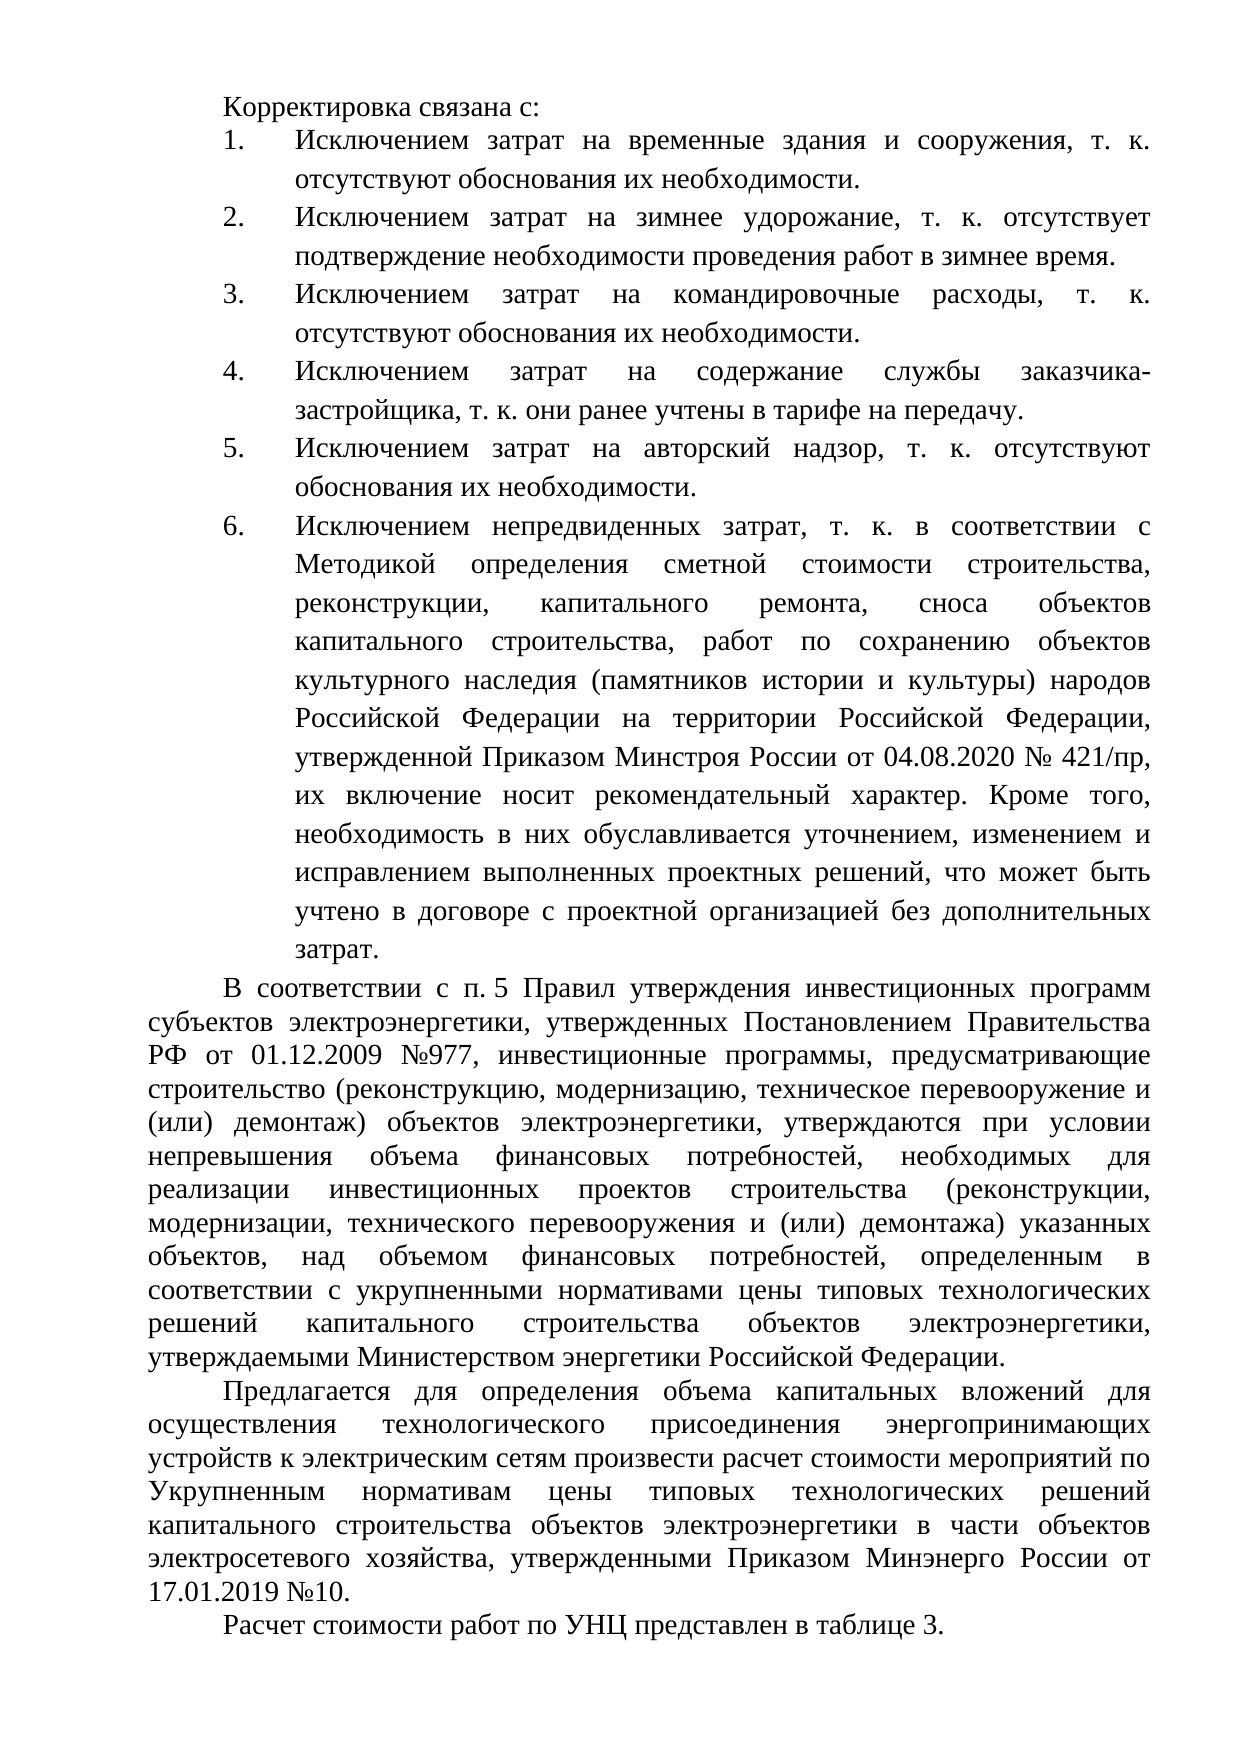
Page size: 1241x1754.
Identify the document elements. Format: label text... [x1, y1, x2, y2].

list Исключением затрат на временные здания и сооружения, т. к. отсутствуют обоснования их необходимости. [223, 122, 1152, 194]
text В соответствии с п. 5 Правил утверждения инвестиционных программ субъектов электроэнергетики, утвержденных Постановлением Правительства РФ от 01.12.2009 №977, инвестиционные программы, предусматривающие строительство (реконструкцию, модернизацию, техническое перевооружение и (или) демонтаж) объектов электроэнергетики, утверждаются при условии непревышения объема финансовых потребностей, необходимых для реализации инвестиционных проектов строительства (реконструкции, модернизации, технического перевооружения и (или) демонтажа) указанных объектов, над объемом финансовых потребностей, определенным в соответствии с укрупненными нормативами цены типовых технологических решений капитального строительства объектов электроэнергетики, утверждаемыми Министерством энергетики Российской Федерации. [148, 970, 1152, 1373]
text Расчет стоимости работ по УНЦ представлен в таблице 3. [148, 1607, 1152, 1641]
list Исключением затрат на содержание службы заказчика-застройщика, т. к. они ранее учтены в тарифе на передачу. [223, 353, 1152, 426]
list Исключением затрат на зимнее удорожание, т. к. отсутствует подтверждение необходимости проведения работ в зимнее время. [223, 199, 1152, 271]
text Корректировка связана с: [148, 89, 1152, 122]
list Исключением непредвиденных затрат, т. к. в соответствии с Методикой определения сметной стоимости строительства, реконструкции, капитального ремонта, сноса объектов капитального строительства, работ по сохранению объектов культурного наследия (памятников истории и культуры) народов Российской Федерации на территории Российской Федерации, утвержденной Приказом Минстроя России от 04.08.2020 № 421/пр, их включение носит рекомендательный характер. Кроме того, необходимость в них обуславливается уточнением, изменением и исправлением выполненных проектных решений, что может быть учтено в договоре с проектной организацией без дополнительных затрат. [223, 508, 1152, 965]
list Исключением затрат на командировочные расходы, т. к. отсутствуют обоснования их необходимости. [223, 276, 1152, 348]
list Исключением затрат на авторский надзор, т. к. отсутствуют обоснования их необходимости. [223, 431, 1152, 503]
text Предлагается для определения объема капитальных вложений для осуществления технологического присоединения энергопринимающих устройств к электрическим сетям произвести расчет стоимости мероприятий по Укрупненным нормативам цены типовых технологических решений капитального строительства объектов электроэнергетики в части объектов электросетевого хозяйства, утвержденными Приказом Минэнерго России от 17.01.2019 №10. [148, 1373, 1152, 1607]
